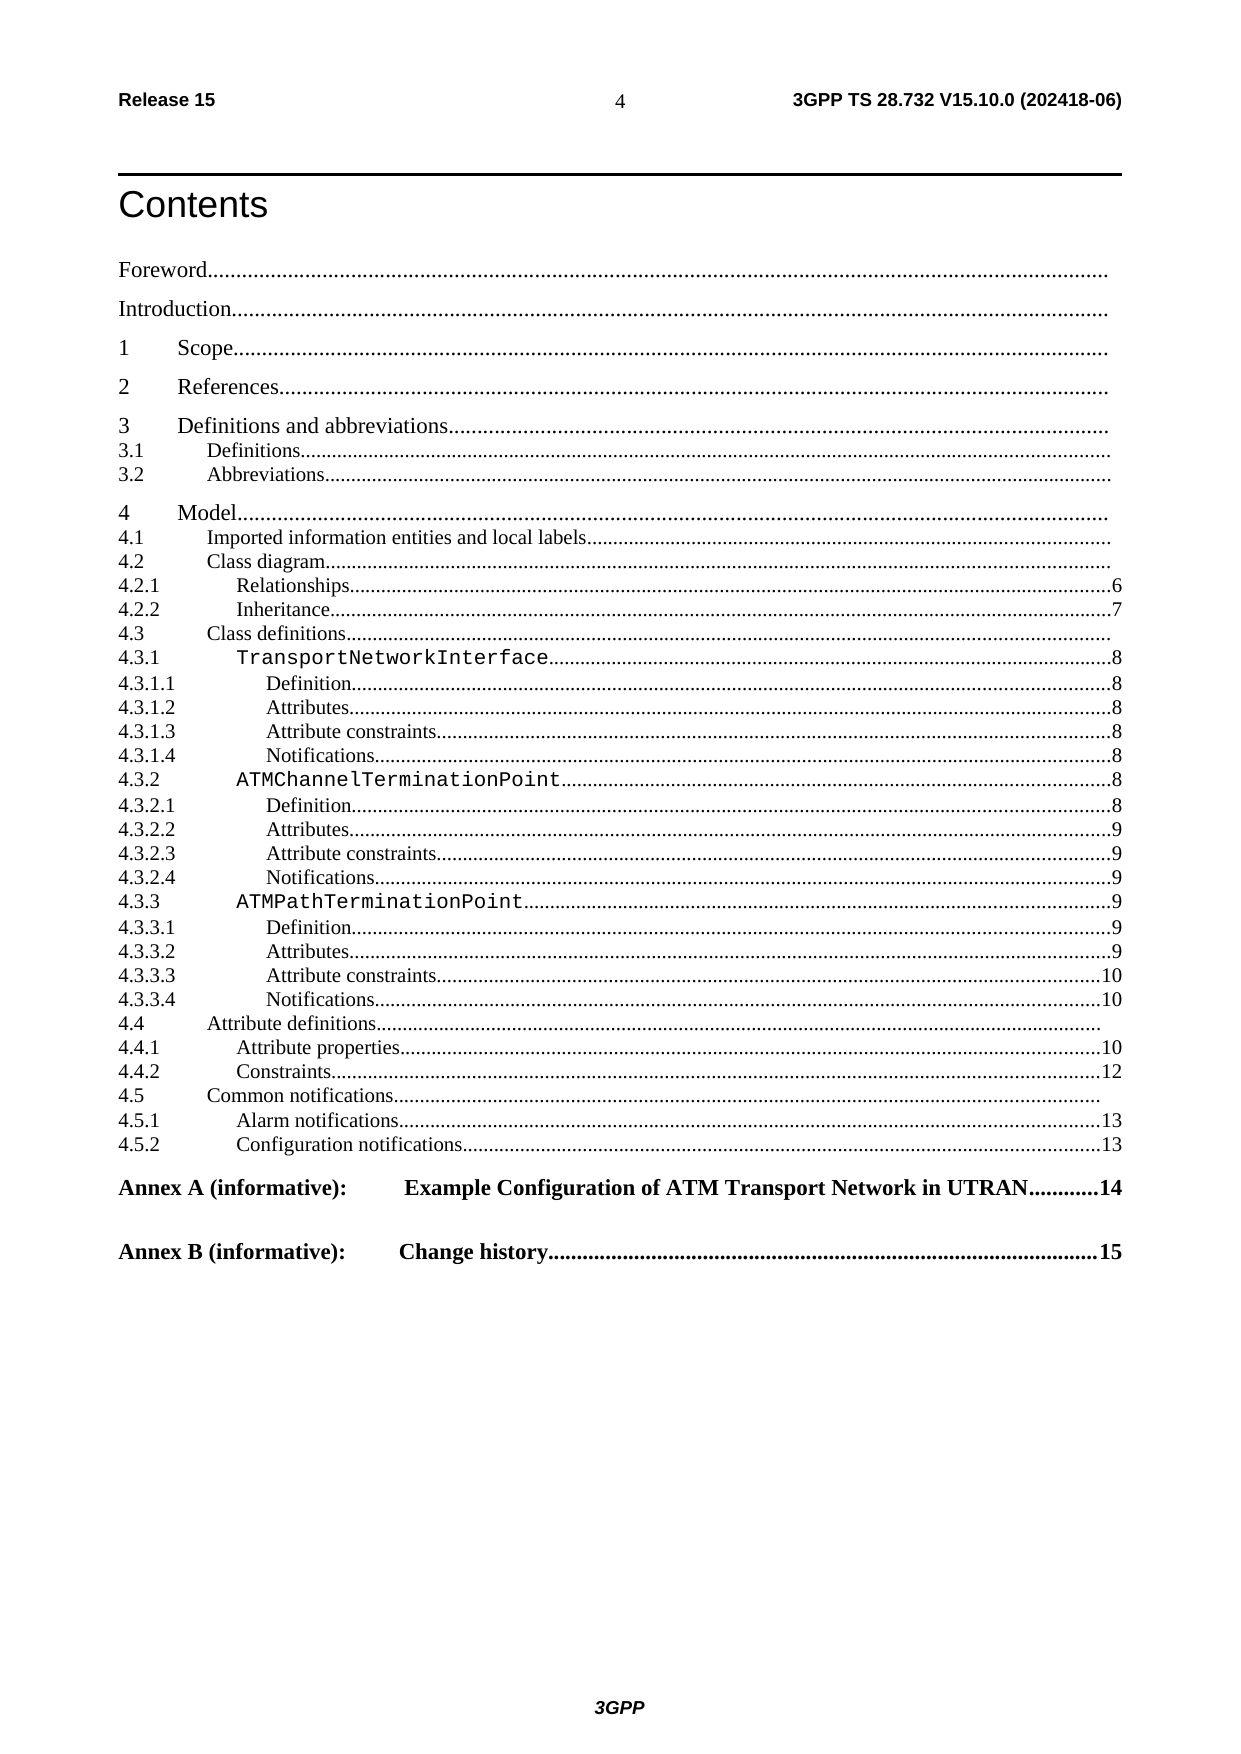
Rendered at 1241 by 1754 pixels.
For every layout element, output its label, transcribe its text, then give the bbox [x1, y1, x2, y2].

text 1 Scope 4 [118, 334, 1078, 360]
text 4.3.3.1 Definition 9 [118, 915, 1122, 939]
text 4.2.1 Relationships 6 [118, 573, 1122, 597]
text 4.3.1.1 Definition 8 [118, 671, 1122, 695]
text 4.4.2 Constraints 12 [118, 1059, 1122, 1083]
text 4.3.1.4 Notifications 8 [118, 743, 1122, 767]
text 4.3.1.3 Attribute constraints 8 [118, 719, 1122, 743]
text 3.2 Abbreviations 6 [118, 462, 1078, 486]
text 4.3.2.1 Definition 8 [118, 793, 1122, 817]
text Annex B (informative): Change history 15 [118, 1238, 1122, 1264]
text 4.3.1.2 Attributes 8 [118, 695, 1122, 719]
text Contents [118, 176, 1122, 225]
text Annex A (informative): Example Configuration of ATM Transport Network in UTRAN 14 [118, 1174, 1122, 1201]
text 4.3.3 ATMPathTerminationPoint 9 [118, 889, 1122, 915]
text 4.3 Class definitions 8 [118, 621, 1078, 645]
text 4.4 Attribute definitions 10 [118, 1011, 1078, 1035]
text 4.3.3.3 Attribute constraints 10 [118, 963, 1122, 987]
text 4.5.2 Configuration notifications 13 [118, 1132, 1122, 1156]
text 4.3.2.4 Notifications 9 [118, 865, 1122, 889]
text 2 References 5 [118, 373, 1078, 399]
text 3 Definitions and abbreviations 6 [118, 412, 1078, 438]
text 4.4.1 Attribute properties 10 [118, 1035, 1122, 1059]
text Introduction 4 [118, 295, 1078, 321]
text 4.1 Imported information entities and local labels 6 [118, 525, 1078, 549]
text 4.3.1 TransportNetworkInterface 8 [118, 645, 1122, 671]
text 4.3.3.4 Notifications 10 [118, 987, 1122, 1011]
text 3.1 Definitions 6 [118, 438, 1078, 462]
text 4.2 Class diagram 6 [118, 549, 1078, 573]
text 4.3.2.2 Attributes 9 [118, 817, 1122, 841]
text 4 Model 6 [118, 499, 1078, 525]
text 4.3.2.3 Attribute constraints 9 [118, 841, 1122, 865]
text 4.3.2 ATMChannelTerminationPoint 8 [118, 767, 1122, 793]
text 4.5.1 Alarm notifications 13 [118, 1107, 1122, 1132]
text 4.5 Common notifications 13 [118, 1083, 1078, 1107]
text 4.3.3.2 Attributes 9 [118, 939, 1122, 963]
text 4.2.2 Inheritance 7 [118, 597, 1122, 621]
text Foreword 4 [118, 256, 1078, 283]
